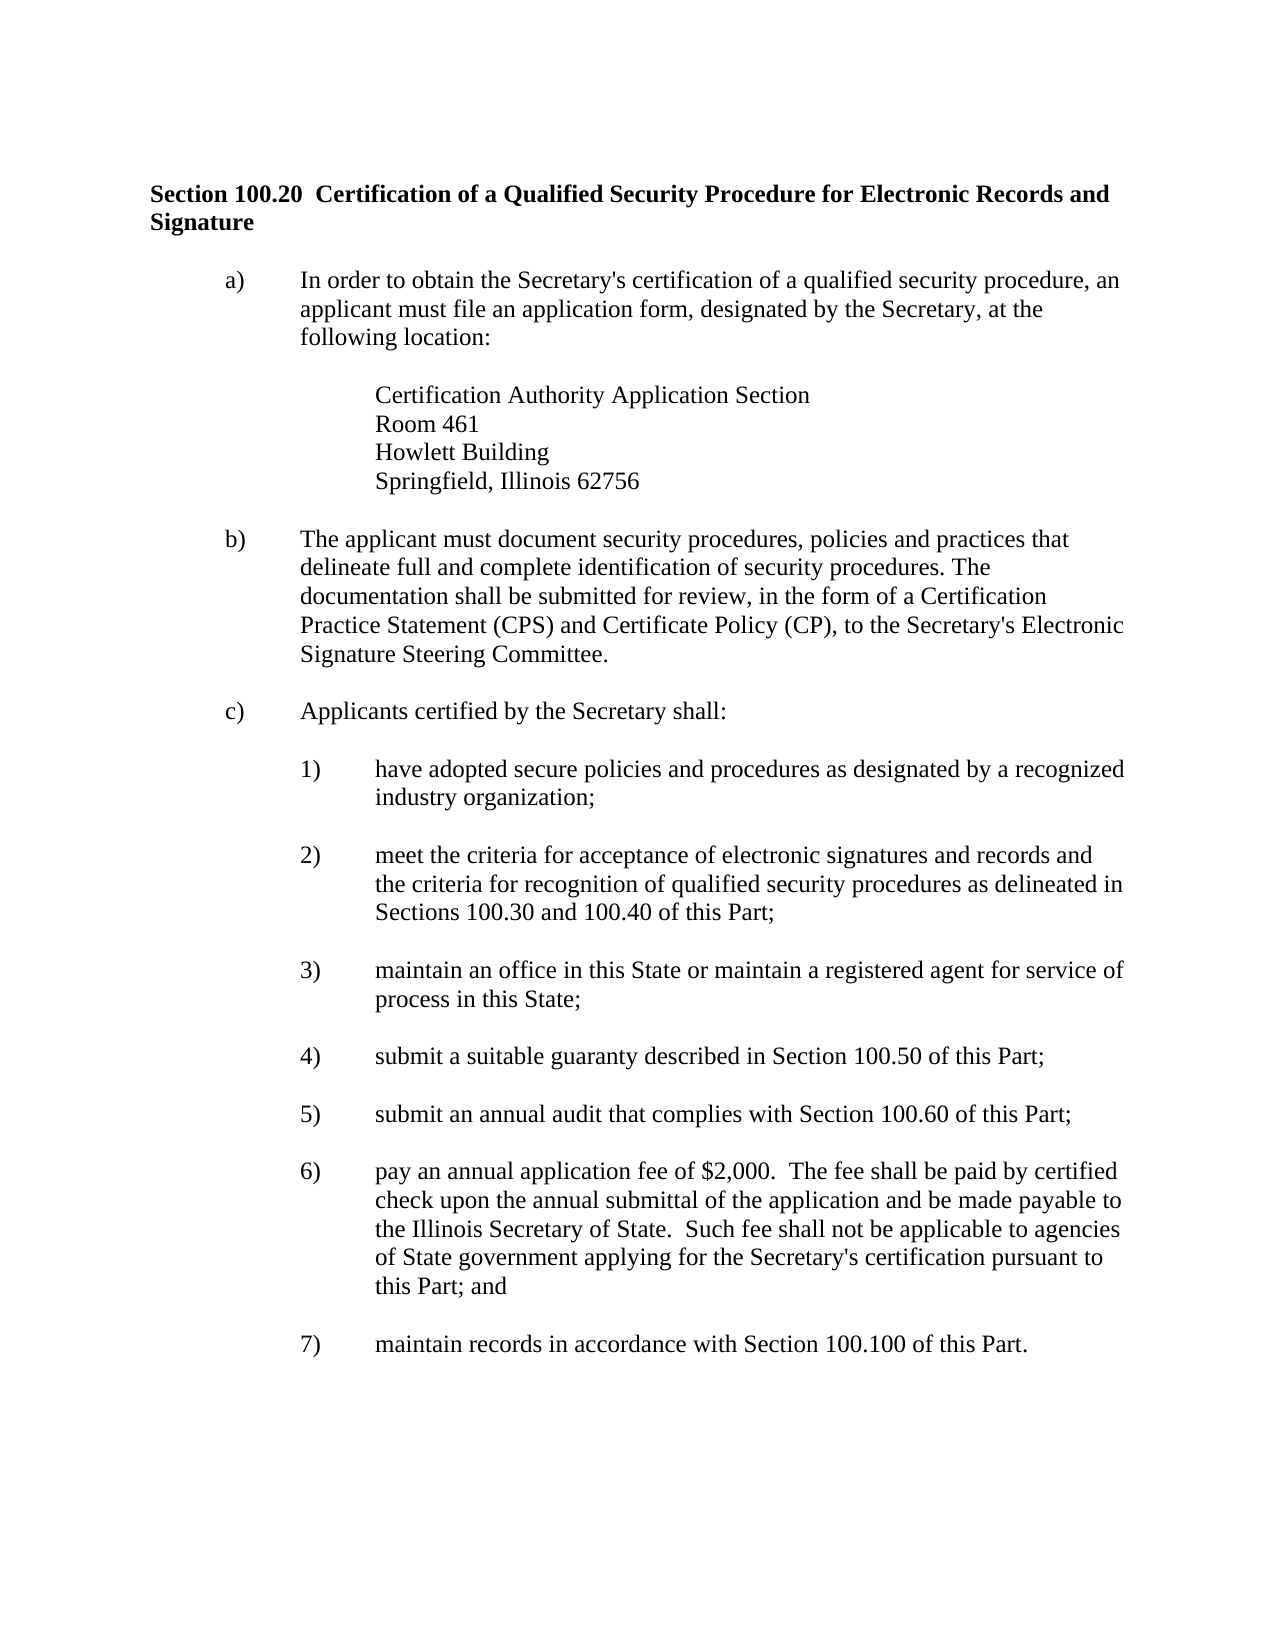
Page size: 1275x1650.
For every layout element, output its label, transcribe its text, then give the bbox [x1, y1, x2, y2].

text 4) submit a suitable guaranty described in Section 100.50 of this Part; [300, 1041, 1125, 1070]
text 6) pay an annual application fee of $2,000. The fee shall be paid by certified check upon the annual submittal of the application and be made payable to the Illinois Secretary of State. Such fee shall not be applicable to agencies of State government applying for the Secretary's certification pursuant to this Part; and [300, 1156, 1125, 1300]
text 5) submit an annual audit that complies with Section 100.60 of this Part; [300, 1099, 1125, 1127]
text Howlett Building [300, 437, 1125, 466]
text b) The applicant must document security procedures, policies and practices that delineate full and complete identification of security procedures. The documentation shall be submitted for review, in the form of a Certification Practice Statement (CPS) and Certificate Policy (CP), to the Secretary's Electronic Signature Steering Committee. [225, 524, 1125, 667]
text 1) have adopted secure policies and procedures as designated by a recognized industry organization; [300, 754, 1125, 811]
text 2) meet the criteria for acceptance of electronic signatures and records and the criteria for recognition of qualified security procedures as delineated in Sections 100.30 and 100.40 of this Part; [300, 840, 1125, 926]
text 7) maintain records in accordance with Section 100.100 of this Part. [300, 1329, 1125, 1357]
text Springfield, Illinois 62756 [300, 466, 1125, 495]
text c) Applicants certified by the Secretary shall: [225, 696, 1125, 725]
text Room 461 [300, 409, 1125, 437]
text a) In order to obtain the Secretary's certification of a qualified security procedure, an applicant must file an application form, designated by the Secretary, at the following location: [225, 265, 1125, 351]
text 3) maintain an office in this State or maintain a registered agent for service of process in this State; [300, 955, 1125, 1012]
text Certification Authority Application Section [300, 380, 1125, 409]
text Section 100.20 Certification of a Qualified Security Procedure for Electronic Records and Signature [150, 179, 1125, 236]
